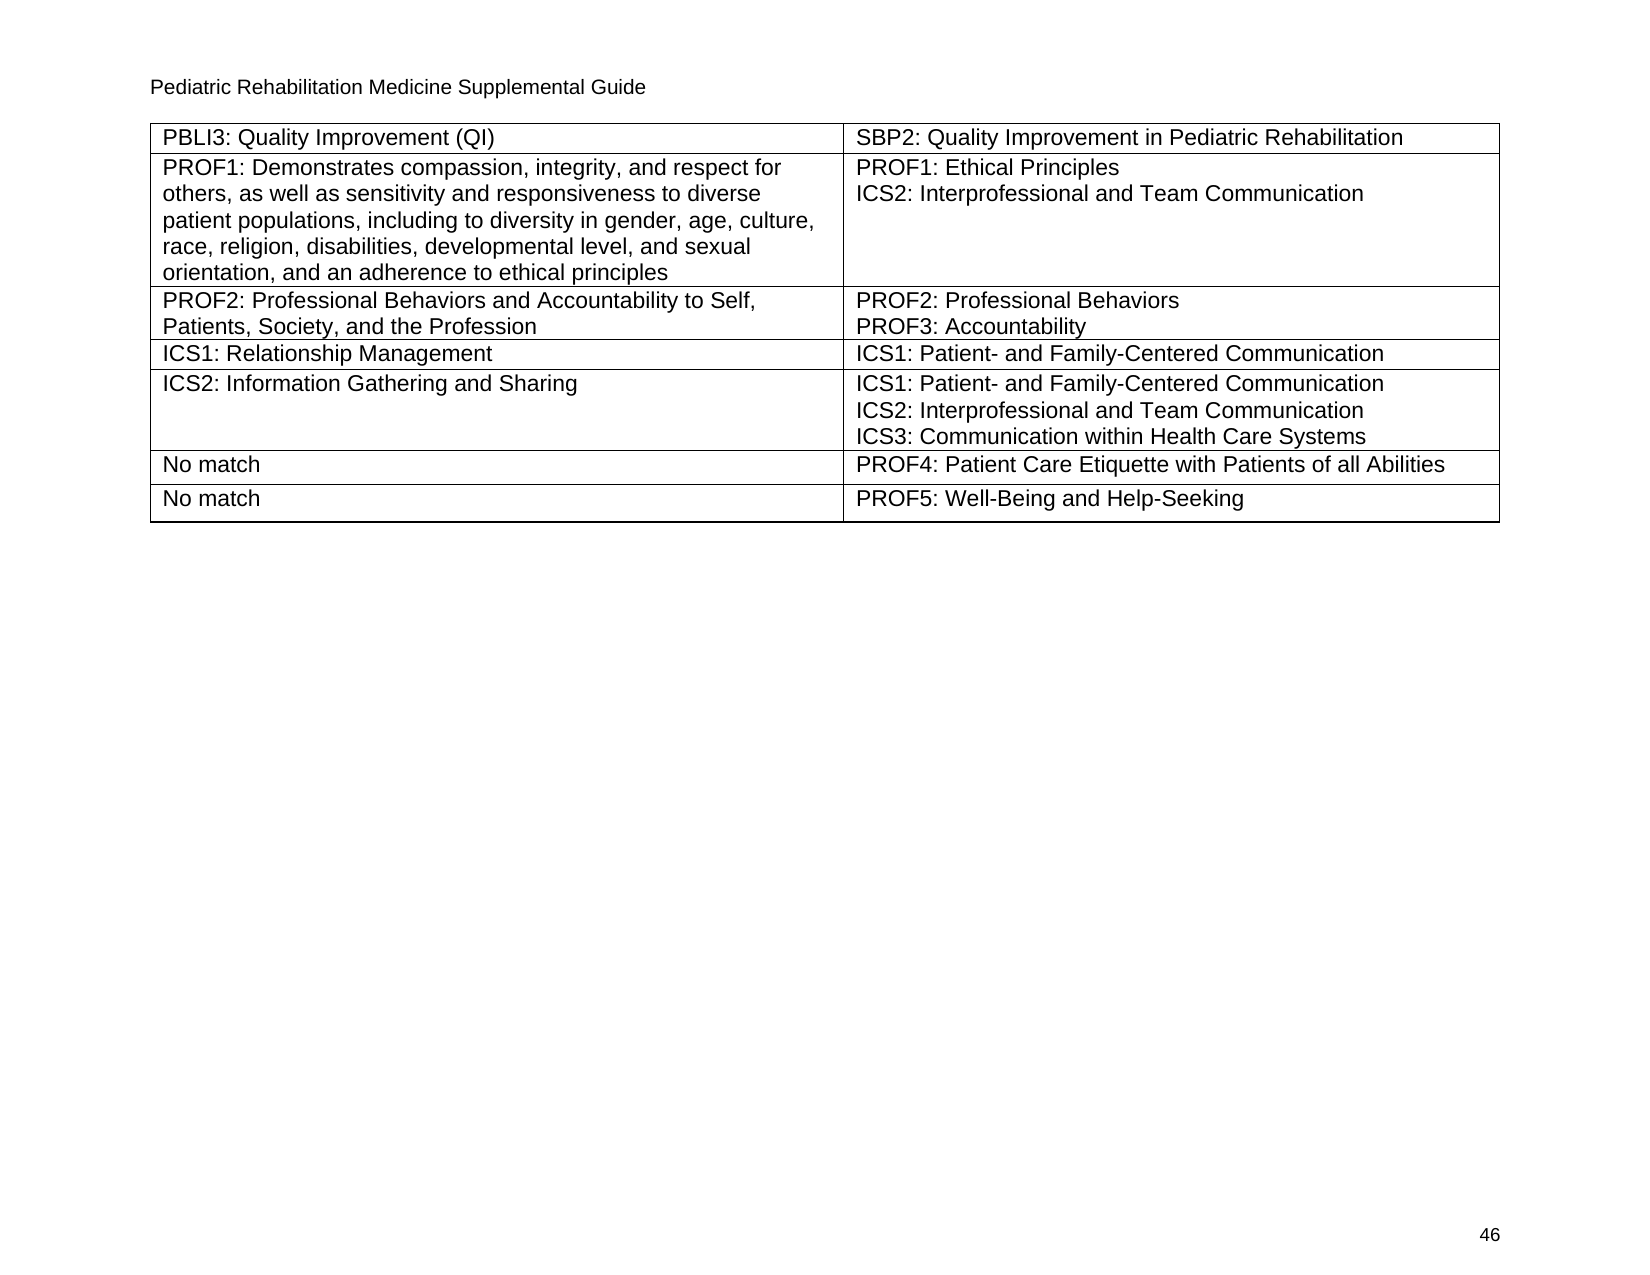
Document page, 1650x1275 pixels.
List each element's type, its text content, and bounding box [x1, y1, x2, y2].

table_cell PROF5: Well-Being and Help-Seeking [844, 485, 1499, 521]
table_cell No match [151, 451, 843, 484]
table_cell PBLI3: Quality Improvement (QI) [151, 124, 843, 153]
table_cell PROF2: Professional Behaviors and Accountability to Self, Patients, Society, and the Profession [151, 287, 843, 339]
table_cell SBP2: Quality Improvement in Pediatric Rehabilitation [844, 124, 1499, 153]
table_cell ICS2: Information Gathering and Sharing [151, 370, 843, 449]
table_cell PROF1: Ethical Principles ICS2: Interprofessional and Team Communication [844, 154, 1499, 286]
table_cell ICS1: Patient- and Family-Centered Communication ICS2: Interprofessional and Team Communication ICS3: Communication within Health Care Systems [844, 370, 1499, 449]
table_cell PROF4: Patient Care Etiquette with Patients of all Abilities [844, 451, 1499, 484]
table_cell ICS1: Relationship Management [151, 340, 843, 369]
table_cell PROF2: Professional Behaviors PROF3: Accountability [844, 287, 1499, 339]
table_cell ICS1: Patient- and Family-Centered Communication [844, 340, 1499, 369]
table_cell No match [151, 485, 843, 521]
table_cell PROF1: Demonstrates compassion, integrity, and respect for others, as well as sensitivity and responsiveness to diverse patient populations, including to diversity in gender, age, culture, race, religion, disabilities, developmental level, and sexual orientation, and an adherence to ethical principles [151, 154, 843, 286]
